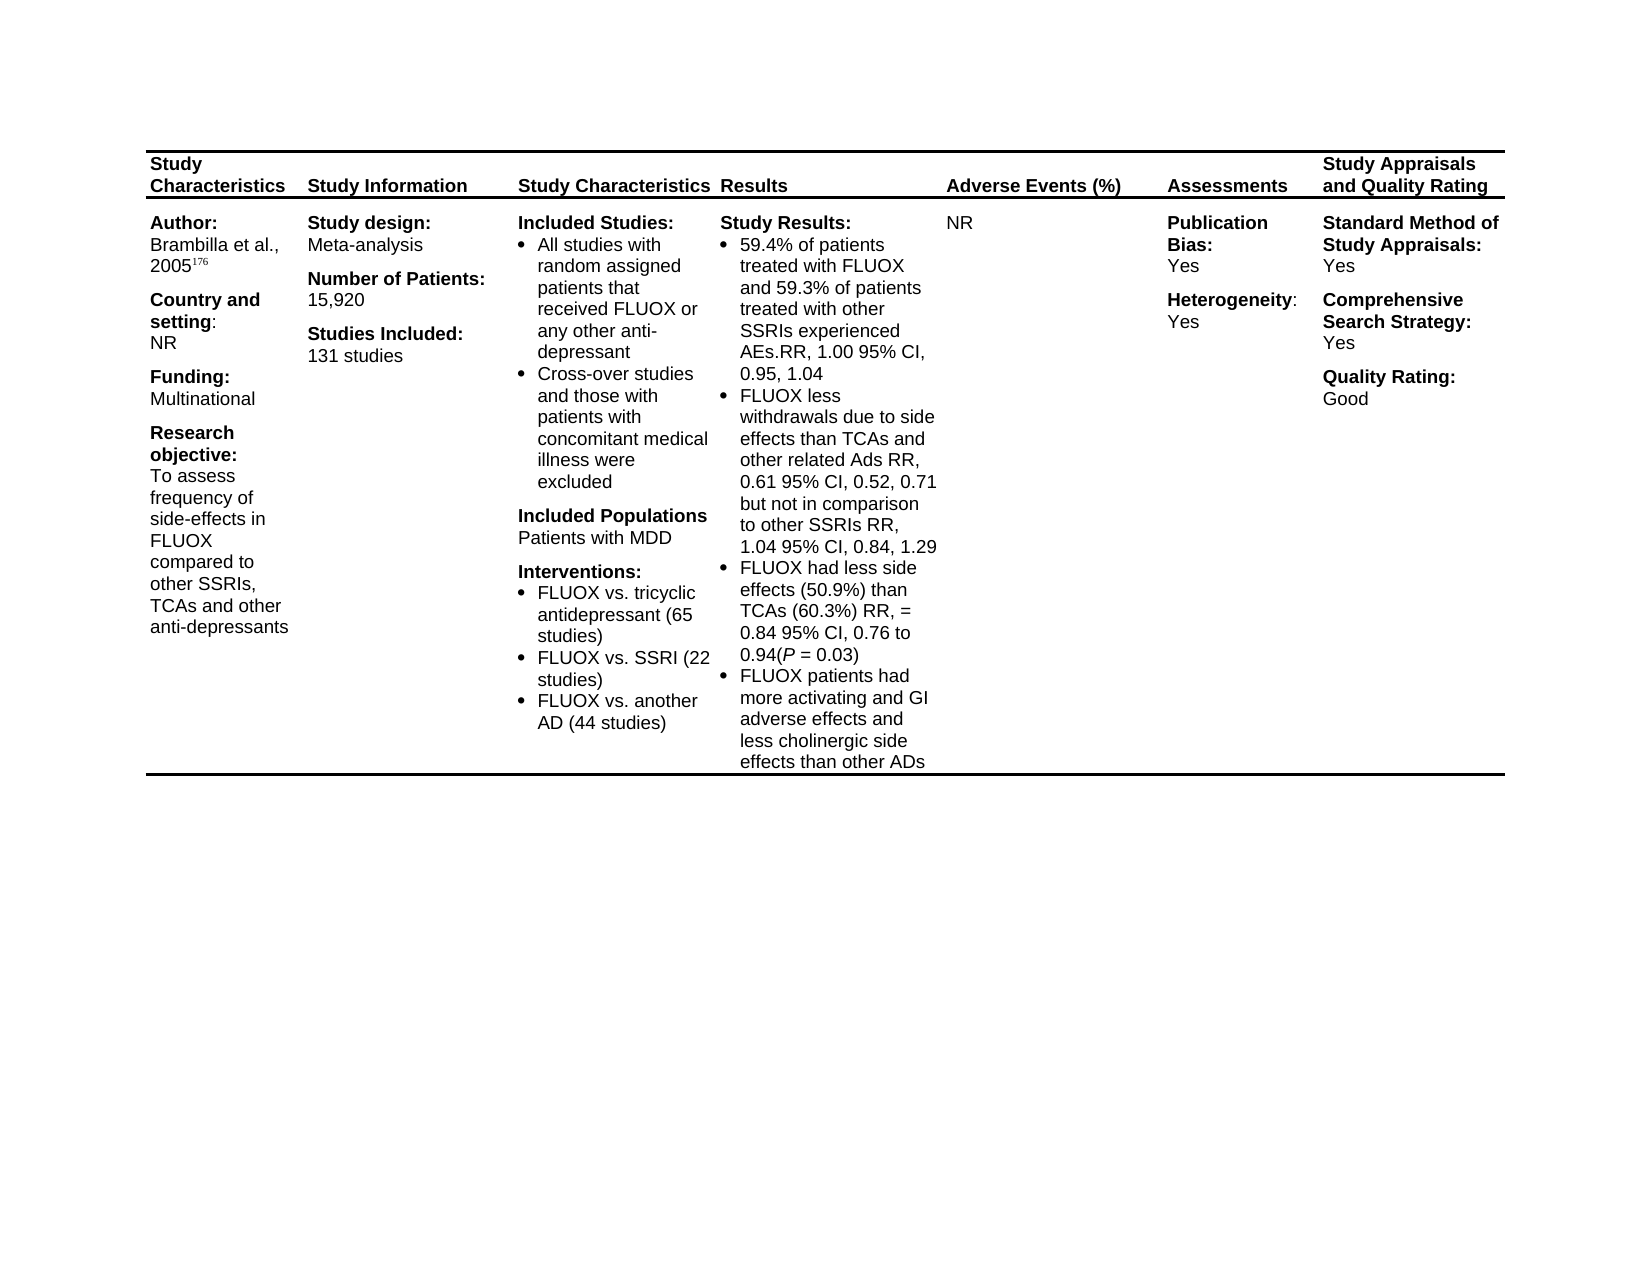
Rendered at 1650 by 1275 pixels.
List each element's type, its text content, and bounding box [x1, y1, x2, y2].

table_cell Study design: Meta-analysis Number of Patients: 15,920 Studies Included: 131 studies [303, 199, 513, 773]
table_cell Study Results: 59.4% of patients treated with FLUOX and 59.3% of patients treated with other SSRIs experienced AEs.RR, 1.00 95% CI, 0.95, 1.04 FLUOX less withdrawals due to side effects than TCAs and other related Ads RR, 0.61 95% CI, 0.52, 0.71 but not in comparison to other SSRIs RR, 1.04 95% CI, 0.84, 1.29 FLUOX had less side effects (50.9%) than TCAs (60.3%) RR, = 0.84 95% CI, 0.76 to 0.94(P = 0.03) FLUOX patients had more activating and GI adverse effects and less cholinergic side effects than other ADs [716, 199, 942, 773]
table_cell NR [942, 199, 1162, 773]
table_header Study Characteristics [513, 153, 716, 196]
table_header Assessments [1163, 153, 1318, 196]
table_header Study Information [303, 153, 513, 196]
table_cell Publication Bias: Yes Heterogeneity: Yes [1163, 199, 1318, 773]
table_header Study Characteristics [146, 153, 303, 196]
table_cell Included Studies: All studies with random assigned patients that received FLUOX or any other anti-depressant Cross-over studies and those with patients with concomitant medical illness were excluded Included Populations Patients with MDD Interventions: FLUOX vs. tricyclic antidepressant (65 studies) FLUOX vs. SSRI (22 studies) FLUOX vs. another AD (44 studies) [513, 199, 716, 773]
table_header Study Appraisals and Quality Rating [1318, 153, 1504, 196]
table_header Results [716, 153, 942, 196]
table_cell Author: Brambilla et al., 2005176 Country and setting: NR Funding: Multinational Research objective: To assess frequency of side-effects in FLUOX compared to other SSRIs, TCAs and other anti-depressants [146, 199, 303, 773]
table_cell Standard Method of Study Appraisals: Yes Comprehensive Search Strategy: Yes Quality Rating: Good [1318, 199, 1504, 773]
table_header Adverse Events (%) [942, 153, 1162, 196]
